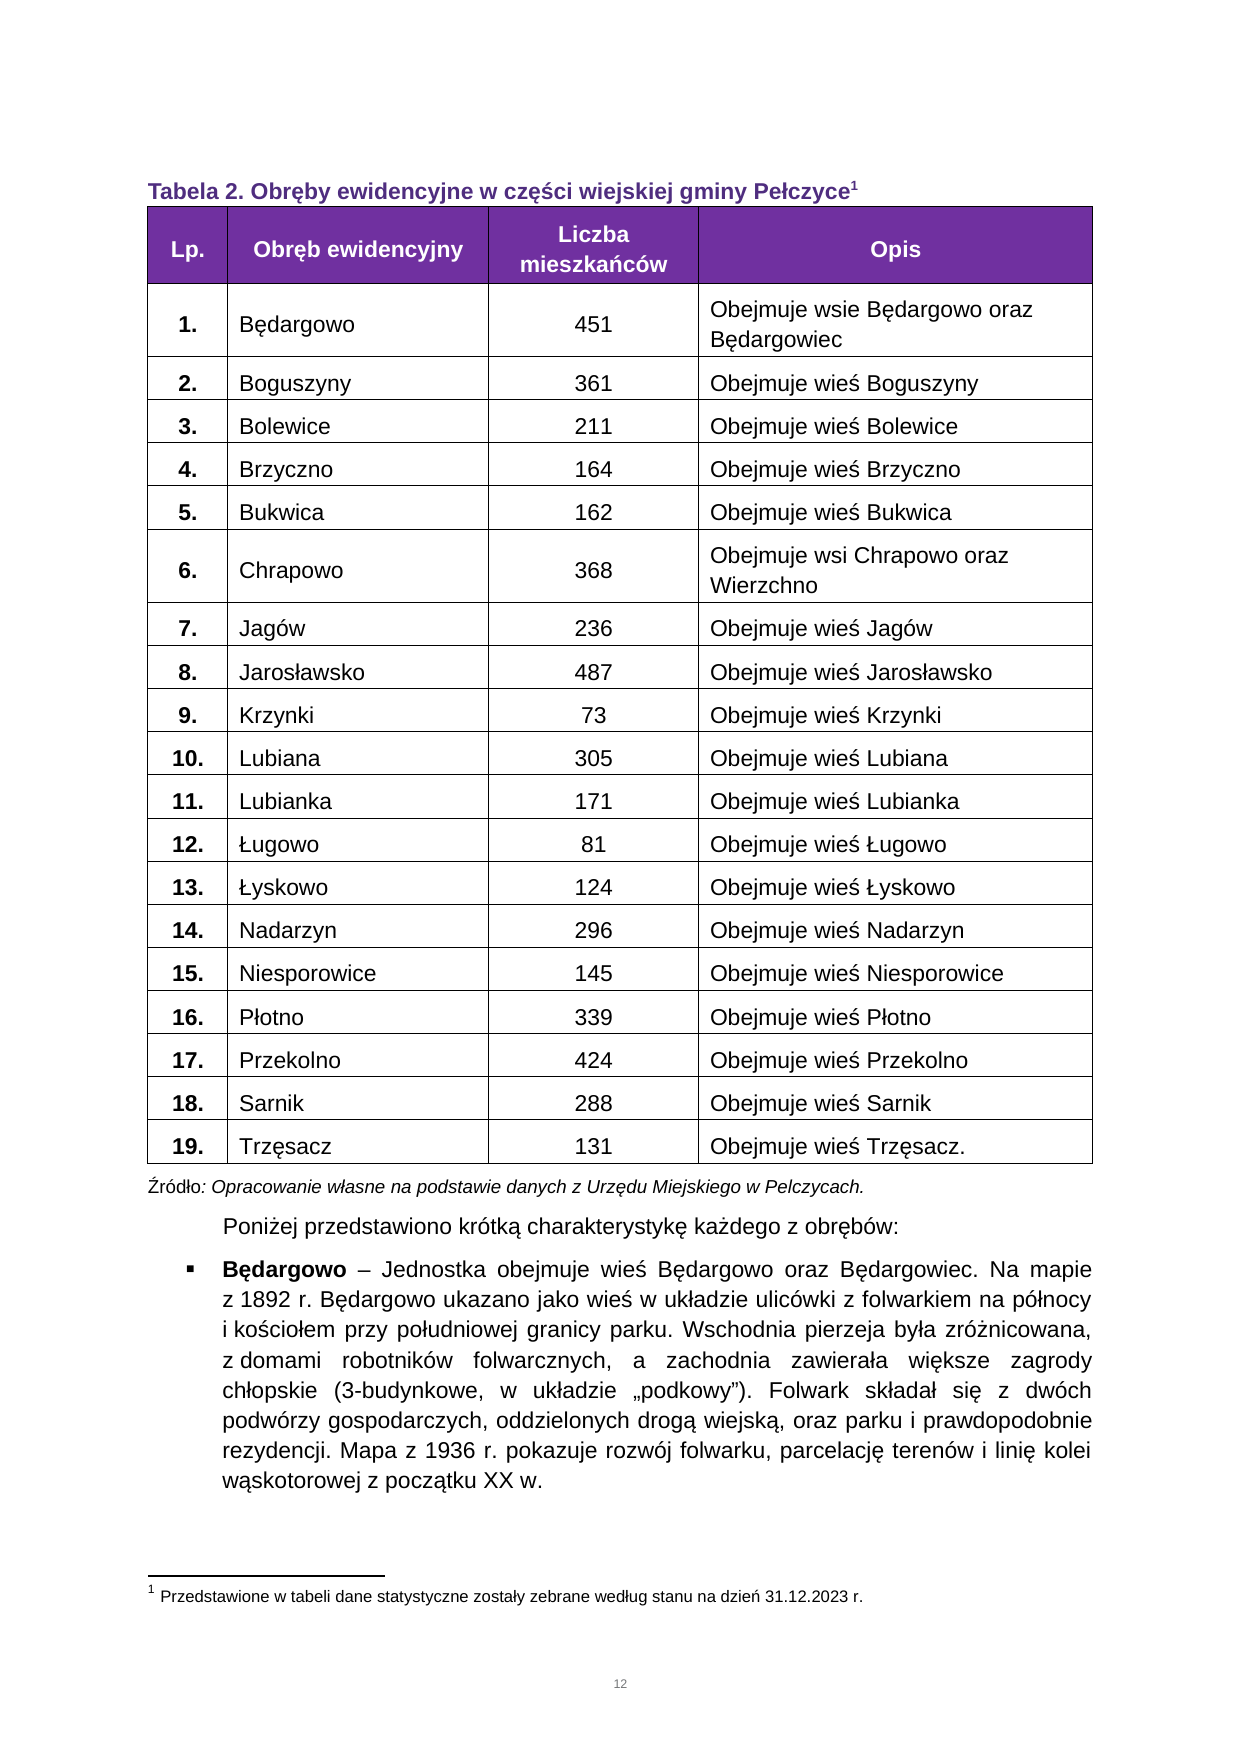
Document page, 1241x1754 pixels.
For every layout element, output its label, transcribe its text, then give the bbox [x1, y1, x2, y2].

table_cell Nadarzyn [228, 905, 488, 947]
table_cell 12. [148, 819, 227, 861]
table_cell Obejmuje wieś Bukwica [699, 486, 1092, 528]
table_header Obręb ewidencyjny [228, 207, 488, 283]
table_cell 296 [489, 905, 698, 947]
table_cell 171 [489, 775, 698, 817]
table_cell Obejmuje wieś Łyskowo [699, 862, 1092, 904]
table_cell 11. [148, 775, 227, 817]
table_cell Obejmuje wieś Jarosławsko [699, 646, 1092, 688]
table_cell Obejmuje wieś Płotno [699, 991, 1092, 1033]
table_header Lp. [148, 207, 227, 283]
table_cell Obejmuje wieś Niesporowice [699, 948, 1092, 990]
table_header Liczba mieszkańców [489, 207, 698, 283]
table_cell Obejmuje wsie Będargowo oraz Będargowiec [699, 284, 1092, 356]
table_cell 487 [489, 646, 698, 688]
table_cell Brzyczno [228, 443, 488, 485]
table_cell Jagów [228, 603, 488, 645]
table_cell Obejmuje wieś Brzyczno [699, 443, 1092, 485]
table_cell Płotno [228, 991, 488, 1033]
table_cell 424 [489, 1034, 698, 1076]
list Będargowo – Jednostka obejmuje wieś Będargowo oraz Będargowiec. Na mapie z 1892 r. Będargowo ukazano jako wieś w układzie ulicówki z folwarkiem na północy i kościołem przy południowej granicy parku. Wschodnia pierzeja była zróżnicowana, z domami robotników folwarcznych, a zachodnia zawierała większe zagrody chłopskie (3-budynkowe, w układzie „podkowy”). Folwark składał się z dwóch podwórzy gospodarczych, oddzielonych drogą wiejską, oraz parku i prawdopodobnie rezydencji. Mapa z 1936 r. pokazuje rozwój folwarku, parcelację terenów i linię kolei wąskotorowej z początku XX w. [185, 1256, 1093, 1494]
table_cell 339 [489, 991, 698, 1033]
table_cell Obejmuje wieś Boguszyny [699, 357, 1092, 399]
table_cell Obejmuje wieś Trzęsacz. [699, 1120, 1092, 1162]
table_cell 18. [148, 1077, 227, 1119]
table_cell Obejmuje wieś Przekolno [699, 1034, 1092, 1076]
table_header Opis [699, 207, 1092, 283]
table_cell 19. [148, 1120, 227, 1162]
table_cell 14. [148, 905, 227, 947]
table_cell Lubiana [228, 732, 488, 774]
table_cell 15. [148, 948, 227, 990]
table_cell Obejmuje wieś Lubiana [699, 732, 1092, 774]
table_cell 2. [148, 357, 227, 399]
table_cell Trzęsacz [228, 1120, 488, 1162]
table_cell 1. [148, 284, 227, 356]
table_cell Sarnik [228, 1077, 488, 1119]
table_cell Obejmuje wieś Sarnik [699, 1077, 1092, 1119]
table_cell Obejmuje wieś Jagów [699, 603, 1092, 645]
table_cell Chrapowo [228, 530, 488, 602]
table_cell Niesporowice [228, 948, 488, 990]
table_cell 73 [489, 689, 698, 731]
table_cell 451 [489, 284, 698, 356]
text Źródło: Opracowanie własne na podstawie danych z Urzędu Miejskiego w Pelczycach. [148, 1176, 1093, 1198]
table_cell Obejmuje wieś Krzynki [699, 689, 1092, 731]
table_cell 305 [489, 732, 698, 774]
table_cell 13. [148, 862, 227, 904]
table_cell 7. [148, 603, 227, 645]
table_cell Jarosławsko [228, 646, 488, 688]
table_cell 9. [148, 689, 227, 731]
table_cell Łyskowo [228, 862, 488, 904]
table_cell Bolewice [228, 400, 488, 442]
table_cell Bukwica [228, 486, 488, 528]
table_cell Krzynki [228, 689, 488, 731]
table_cell Obejmuje wieś Ługowo [699, 819, 1092, 861]
table_cell 236 [489, 603, 698, 645]
table_cell 3. [148, 400, 227, 442]
table_cell Obejmuje wsi Chrapowo oraz Wierzchno [699, 530, 1092, 602]
table_cell 368 [489, 530, 698, 602]
table_cell 164 [489, 443, 698, 485]
table_cell Obejmuje wieś Nadarzyn [699, 905, 1092, 947]
table_cell Lubianka [228, 775, 488, 817]
table_cell 16. [148, 991, 227, 1033]
table_cell 145 [489, 948, 698, 990]
table_cell Obejmuje wieś Bolewice [699, 400, 1092, 442]
table_cell 8. [148, 646, 227, 688]
table_cell Ługowo [228, 819, 488, 861]
table_cell Przekolno [228, 1034, 488, 1076]
table_cell 6. [148, 530, 227, 602]
table_cell Obejmuje wieś Lubianka [699, 775, 1092, 817]
text Tabela 2. Obręby ewidencyjne w części wiejskiej gminy Pełczyce [148, 173, 1093, 206]
table_cell 4. [148, 443, 227, 485]
table_cell 124 [489, 862, 698, 904]
table_cell 211 [489, 400, 698, 442]
table_cell 361 [489, 357, 698, 399]
table_cell Będargowo [228, 284, 488, 356]
table_cell 17. [148, 1034, 227, 1076]
table_cell 81 [489, 819, 698, 861]
table_cell 162 [489, 486, 698, 528]
table_cell 10. [148, 732, 227, 774]
table_cell 131 [489, 1120, 698, 1162]
table_cell 5. [148, 486, 227, 528]
table_cell Boguszyny [228, 357, 488, 399]
table_cell 288 [489, 1077, 698, 1119]
text Poniżej przedstawiono krótką charakterystykę każdego z obrębów: [148, 1213, 1093, 1240]
